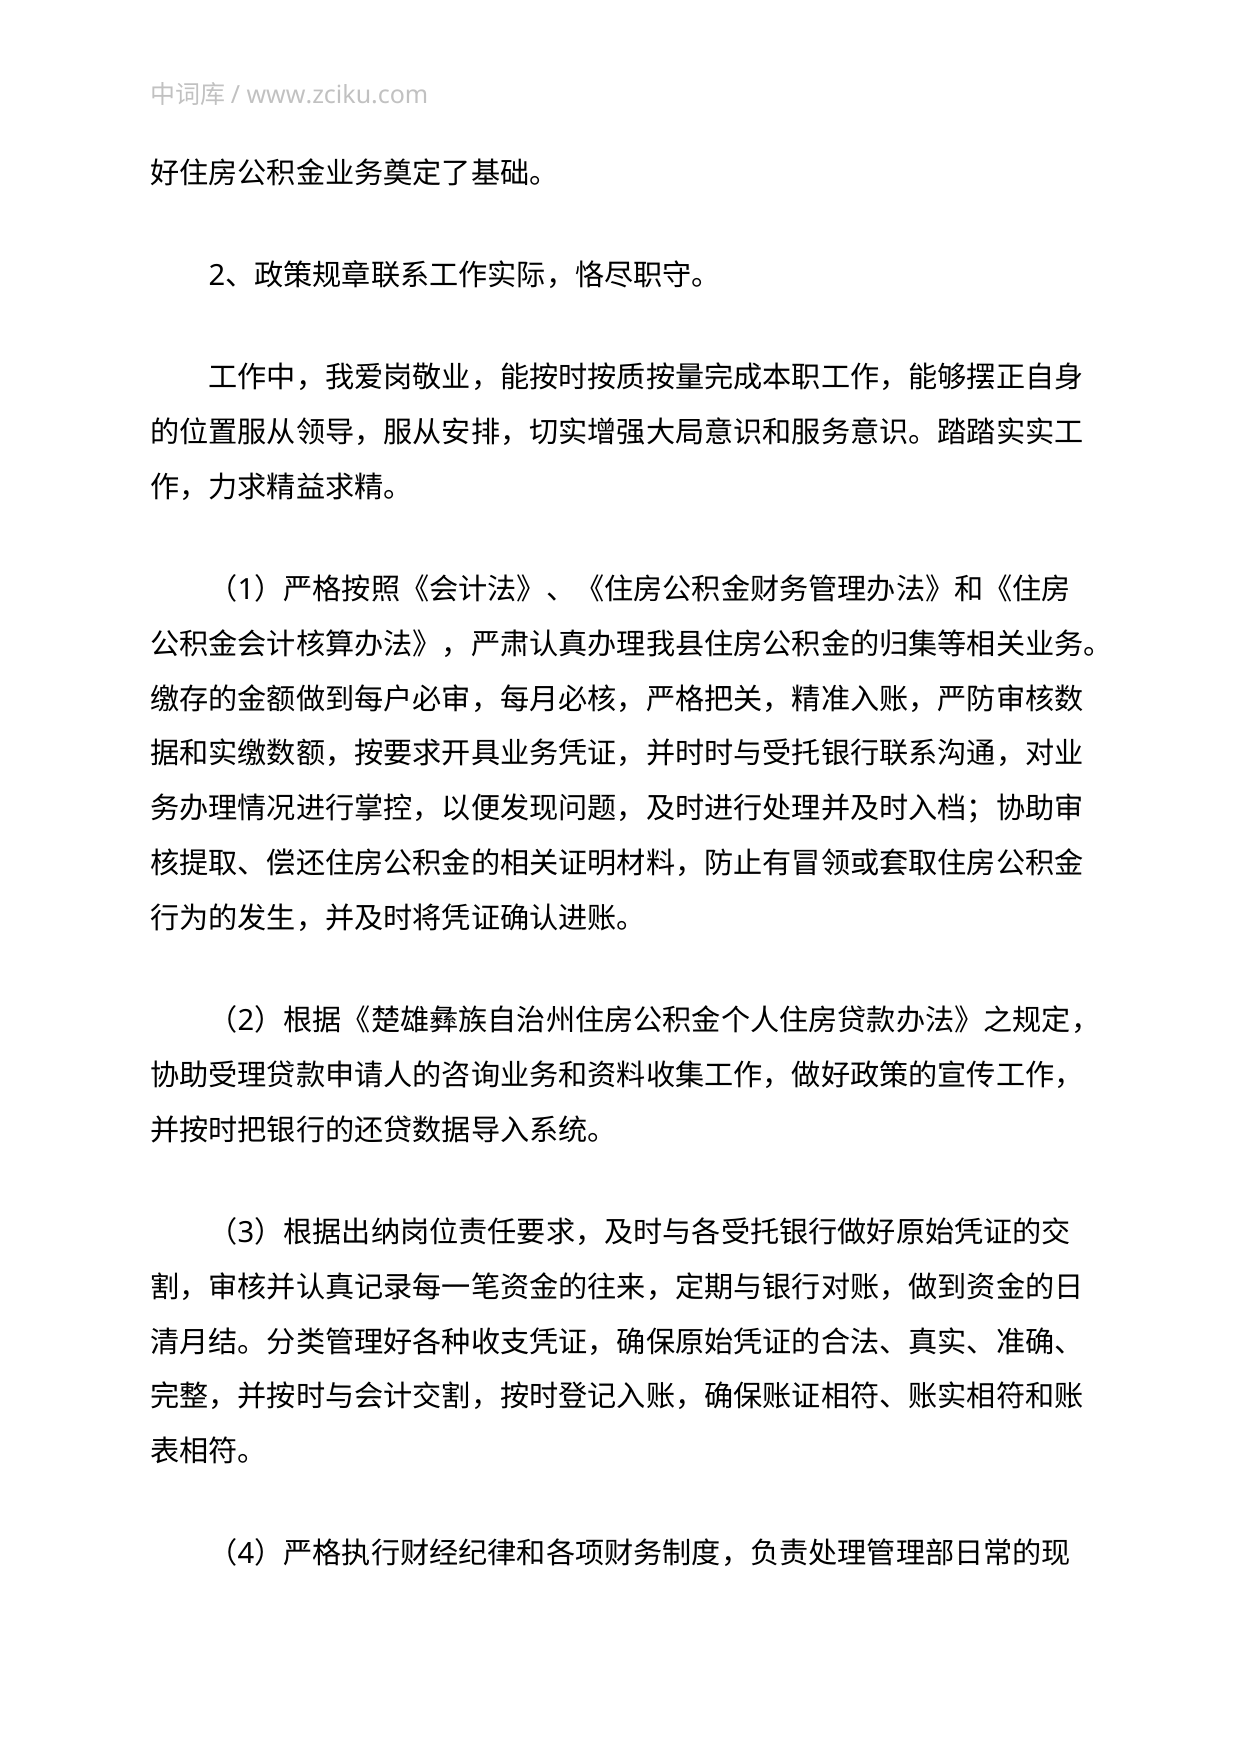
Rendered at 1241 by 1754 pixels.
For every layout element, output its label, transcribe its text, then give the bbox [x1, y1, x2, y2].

text （1）严格按照《会计法》、《住房公积金财务管理办法》和《住房公积金会计核算办法》，严肃认真办理我县住房公积金的归集等相关业务。缴存的金额做到每户必审，每月必核，严格把关，精准入账，严防审核数据和实缴数额，按要求开具业务凭证，并时时与受托银行联系沟通，对业务办理情况进行掌控，以便发现问题，及时进行处理并及时入档；协助审核提取、偿还住房公积金的相关证明材料，防止有冒领或套取住房公积金行为的发生，并及时将凭证确认进账。 [150, 565, 1090, 937]
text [150, 1530, 1090, 1572]
text （3）根据出纳岗位责任要求，及时与各受托银行做好原始凭证的交割，审核并认真记录每一笔资金的往来，定期与银行对账，做到资金的日清月结。分类管理好各种收支凭证，确保原始凭证的合法、真实、准确、完整，并按时与会计交割，按时登记入账，确保账证相符、账实相符和账表相符。 [150, 1208, 1090, 1470]
text 工作中，我爱岗敬业，能按时按质按量完成本职工作，能够摆正自身的位置服从领导，服从安排，切实增强大局意识和服务意识。踏踏实实工作，力求精益求精。 [150, 354, 1090, 506]
text 2、政策规章联系工作实际，恪尽职守。 [150, 252, 1090, 294]
text （2）根据《楚雄彝族自治州住房公积金个人住房贷款办法》之规定，协助受理贷款申请人的咨询业务和资料收集工作，做好政策的宣传工作，并按时把银行的还贷数据导入系统。 [150, 997, 1090, 1149]
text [150, 150, 1090, 192]
